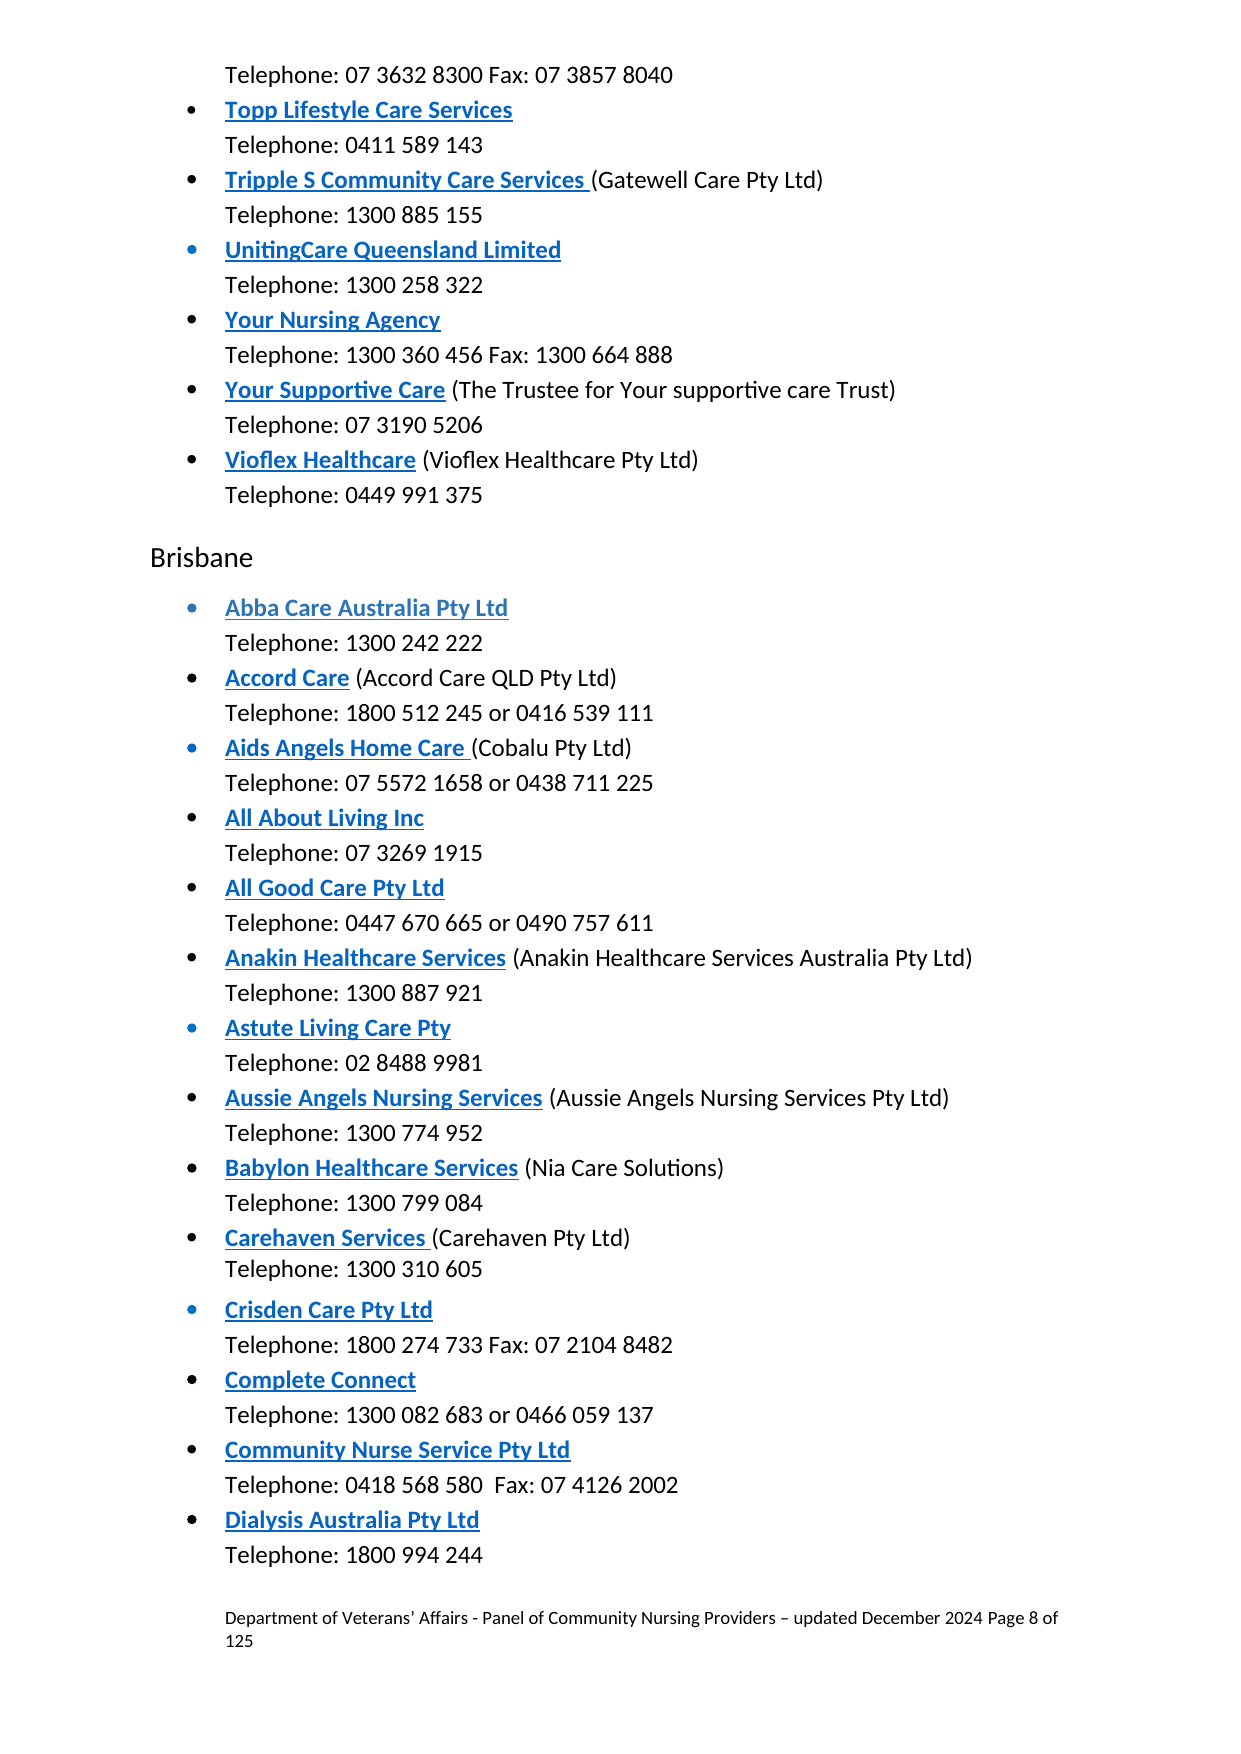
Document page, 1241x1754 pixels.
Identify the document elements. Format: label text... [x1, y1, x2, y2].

text Telephone: 07 3269 1915 [225, 837, 1090, 868]
text Telephone: 07 5572 1658 or 0438 711 225 [225, 767, 1090, 798]
list Babylon Healthcare Services (Nia Care Solutions) Telephone: 1300 799 084 [187, 1152, 1090, 1218]
subtitle Brisbane [150, 539, 1090, 575]
list Aussie Angels Nursing Services (Aussie Angels Nursing Services Pty Ltd) [187, 1082, 1090, 1113]
text Telephone: 0411 589 143 [225, 129, 1090, 159]
list Community Nurse Service Pty Ltd Telephone: 0418 568 580 Fax: 07 4126 2002 [187, 1434, 1090, 1499]
list Aids Angels Home Care (Cobalu Pty Ltd) [187, 732, 1090, 763]
text Telephone: 1300 774 952 [225, 1117, 1090, 1148]
text Telephone: 1300 887 921 [225, 977, 1090, 1008]
list Anakin Healthcare Services (Anakin Healthcare Services Australia Pty Ltd) [187, 942, 1090, 973]
list Your Nursing Agency [187, 304, 1090, 334]
list Vioflex Healthcare (Vioflex Healthcare Pty Ltd) [187, 444, 1090, 474]
text Telephone: 0449 991 375 [225, 479, 1090, 509]
list Dialysis Australia Pty Ltd Telephone: 1800 994 244 [187, 1504, 1090, 1569]
list Your Supportive Care (The Trustee for Your supportive care Trust) [187, 374, 1090, 404]
list Accord Care (Accord Care QLD Pty Ltd) [187, 662, 1090, 693]
text Telephone: 07 3632 8300 Fax: 07 3857 8040 [225, 59, 1090, 89]
list Complete Connect Telephone: 1300 082 683 or 0466 059 137 [187, 1364, 1090, 1429]
list Carehaven Services (Carehaven Pty Ltd) Telephone: 1300 310 605 [187, 1222, 1090, 1283]
list Crisden Care Pty Ltd [187, 1294, 1090, 1324]
list Topp Lifestyle Care Services [187, 94, 1090, 124]
text Telephone: 1800 512 245 or 0416 539 111 [225, 697, 1090, 728]
text Telephone: 02 8488 9981 [225, 1047, 1090, 1078]
text Telephone: 1300 360 456 Fax: 1300 664 888 [225, 339, 1090, 369]
text Telephone: 1800 274 733 Fax: 07 2104 8482 [225, 1329, 1090, 1359]
text Telephone: 0447 670 665 or 0490 757 611 [225, 907, 1090, 938]
list Abba Care Australia Pty Ltd [187, 592, 1090, 623]
list UnitingCare Queensland Limited [187, 234, 1090, 264]
text Telephone: 1300 258 322 [225, 269, 1090, 299]
list All Good Care Pty Ltd [187, 872, 1090, 903]
list Telephone: 1300 885 155 [225, 199, 1090, 229]
list Tripple S Community Care Services (Gatewell Care Pty Ltd) [187, 164, 1090, 194]
text Telephone: 1300 242 222 [225, 627, 1090, 658]
list Astute Living Care Pty [187, 1012, 1090, 1043]
text Telephone: 07 3190 5206 [225, 409, 1090, 439]
list All About Living Inc [187, 802, 1090, 833]
